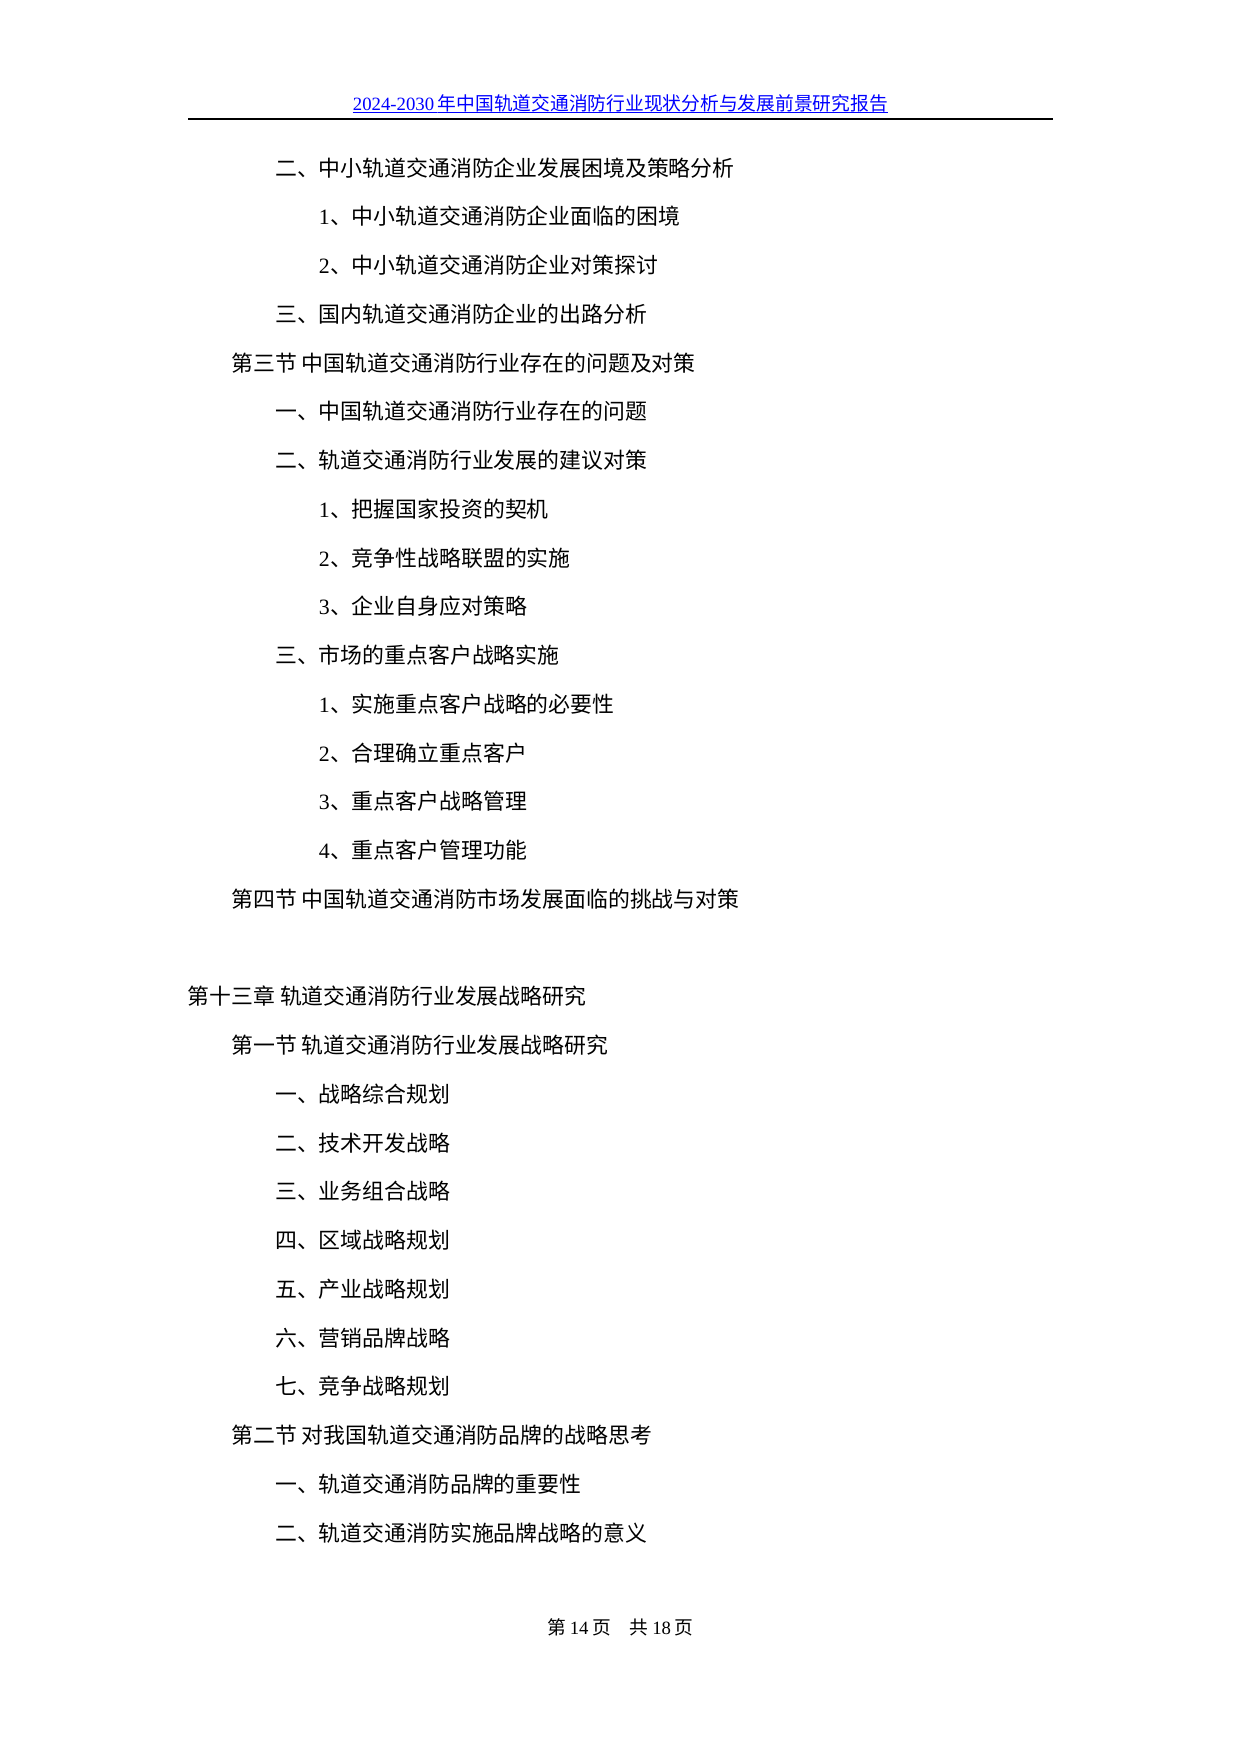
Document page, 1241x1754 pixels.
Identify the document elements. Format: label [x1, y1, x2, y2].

text [187, 150, 1053, 1548]
